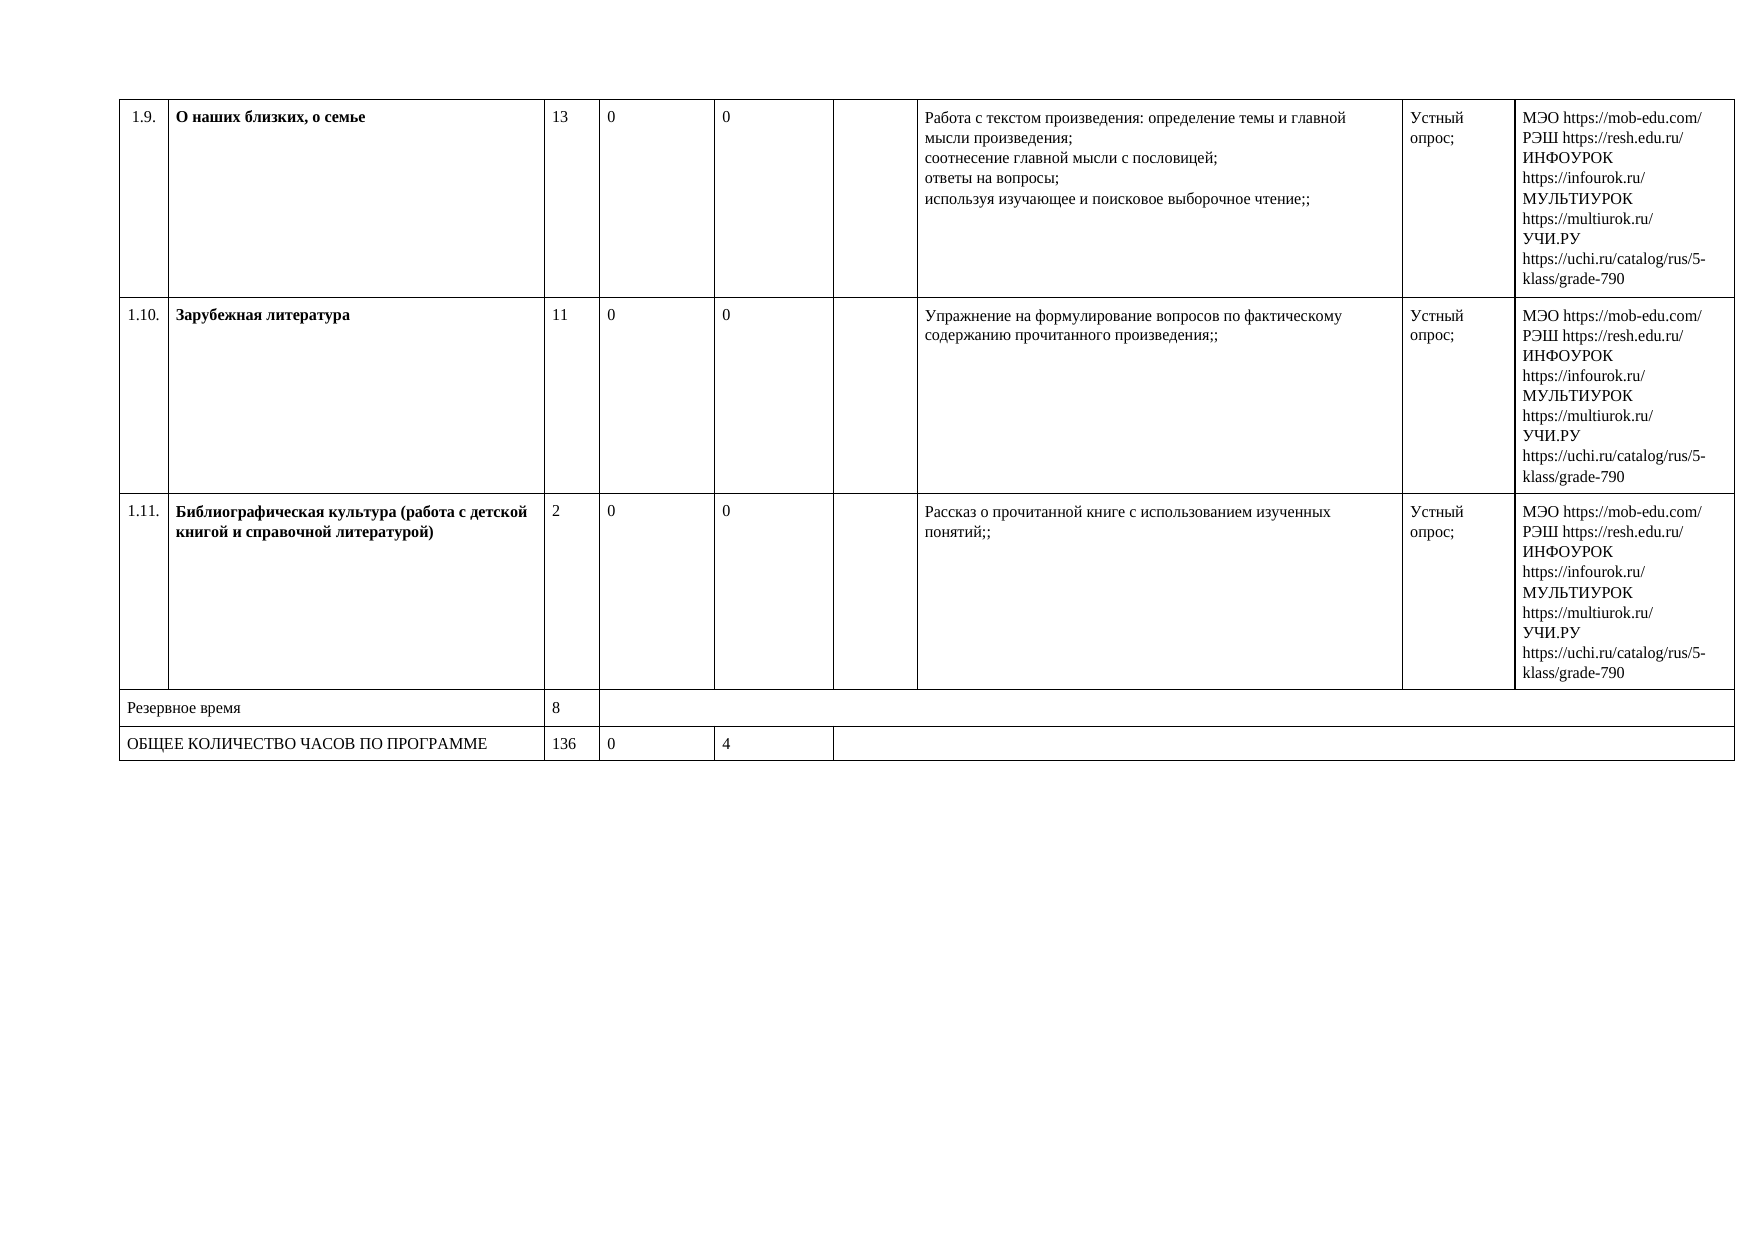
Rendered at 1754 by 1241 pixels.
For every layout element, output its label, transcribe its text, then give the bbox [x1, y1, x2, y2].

table_header 0 [600, 100, 714, 297]
table_cell [600, 690, 1734, 726]
table_cell 136 [545, 727, 599, 760]
table_header МЭО https://mob-edu.com/ РЭШ https://resh.edu.ru/ ИНФОУРОК https://infourok.ru/ МУЛЬТИУРОК https://multiurok.ru/ УЧИ.РУ https://uchi.ru/catalog/rus/5-klass/grade-790 [1516, 100, 1734, 297]
table_header [834, 100, 917, 297]
table_cell 1.10. [120, 298, 168, 493]
table_cell 0 [600, 494, 714, 689]
table_cell 2 [545, 494, 599, 689]
table_header 0 [715, 100, 833, 297]
table_cell 0 [600, 727, 714, 760]
table_header Работа с текстом произведения: определение темы и главной мысли произведения; соотнесение главной мысли с пословицей; ответы на вопросы; используя изучающее и поисковое выборочное чтение;; [918, 100, 1402, 297]
table_cell [834, 494, 917, 689]
table_cell Зарубежная литература [169, 298, 544, 493]
table_cell [834, 727, 1734, 760]
table_header О наших близких, о семье [169, 100, 544, 297]
table_cell Упражнение на формулирование вопросов по фактическому содержанию прочитанного произведения;; [918, 298, 1402, 493]
table_cell Устный опрос; [1403, 298, 1514, 493]
table_cell 4 [715, 727, 833, 760]
table_cell Библиографическая культура (работа с детской книгой и справочной литературой) [169, 494, 544, 689]
table_header 13 [545, 100, 599, 297]
table_cell Устный опрос; [1403, 494, 1514, 689]
table_cell ОБЩЕЕ КОЛИЧЕСТВО ЧАСОВ ПО ПРОГРАММЕ [120, 727, 544, 760]
table_cell [834, 298, 917, 493]
table_header 1.9. [120, 100, 168, 297]
table_cell Рассказ о прочитанной книге с использованием изученных понятий;; [918, 494, 1402, 689]
table_cell 8 [545, 690, 599, 726]
table_header Устный опрос; [1403, 100, 1514, 297]
table_cell 0 [600, 298, 714, 493]
table_cell Резервное время [120, 690, 544, 726]
table_cell 0 [715, 298, 833, 493]
table_cell 11 [545, 298, 599, 493]
table_cell 0 [715, 494, 833, 689]
table_cell 1.11. [120, 494, 168, 689]
